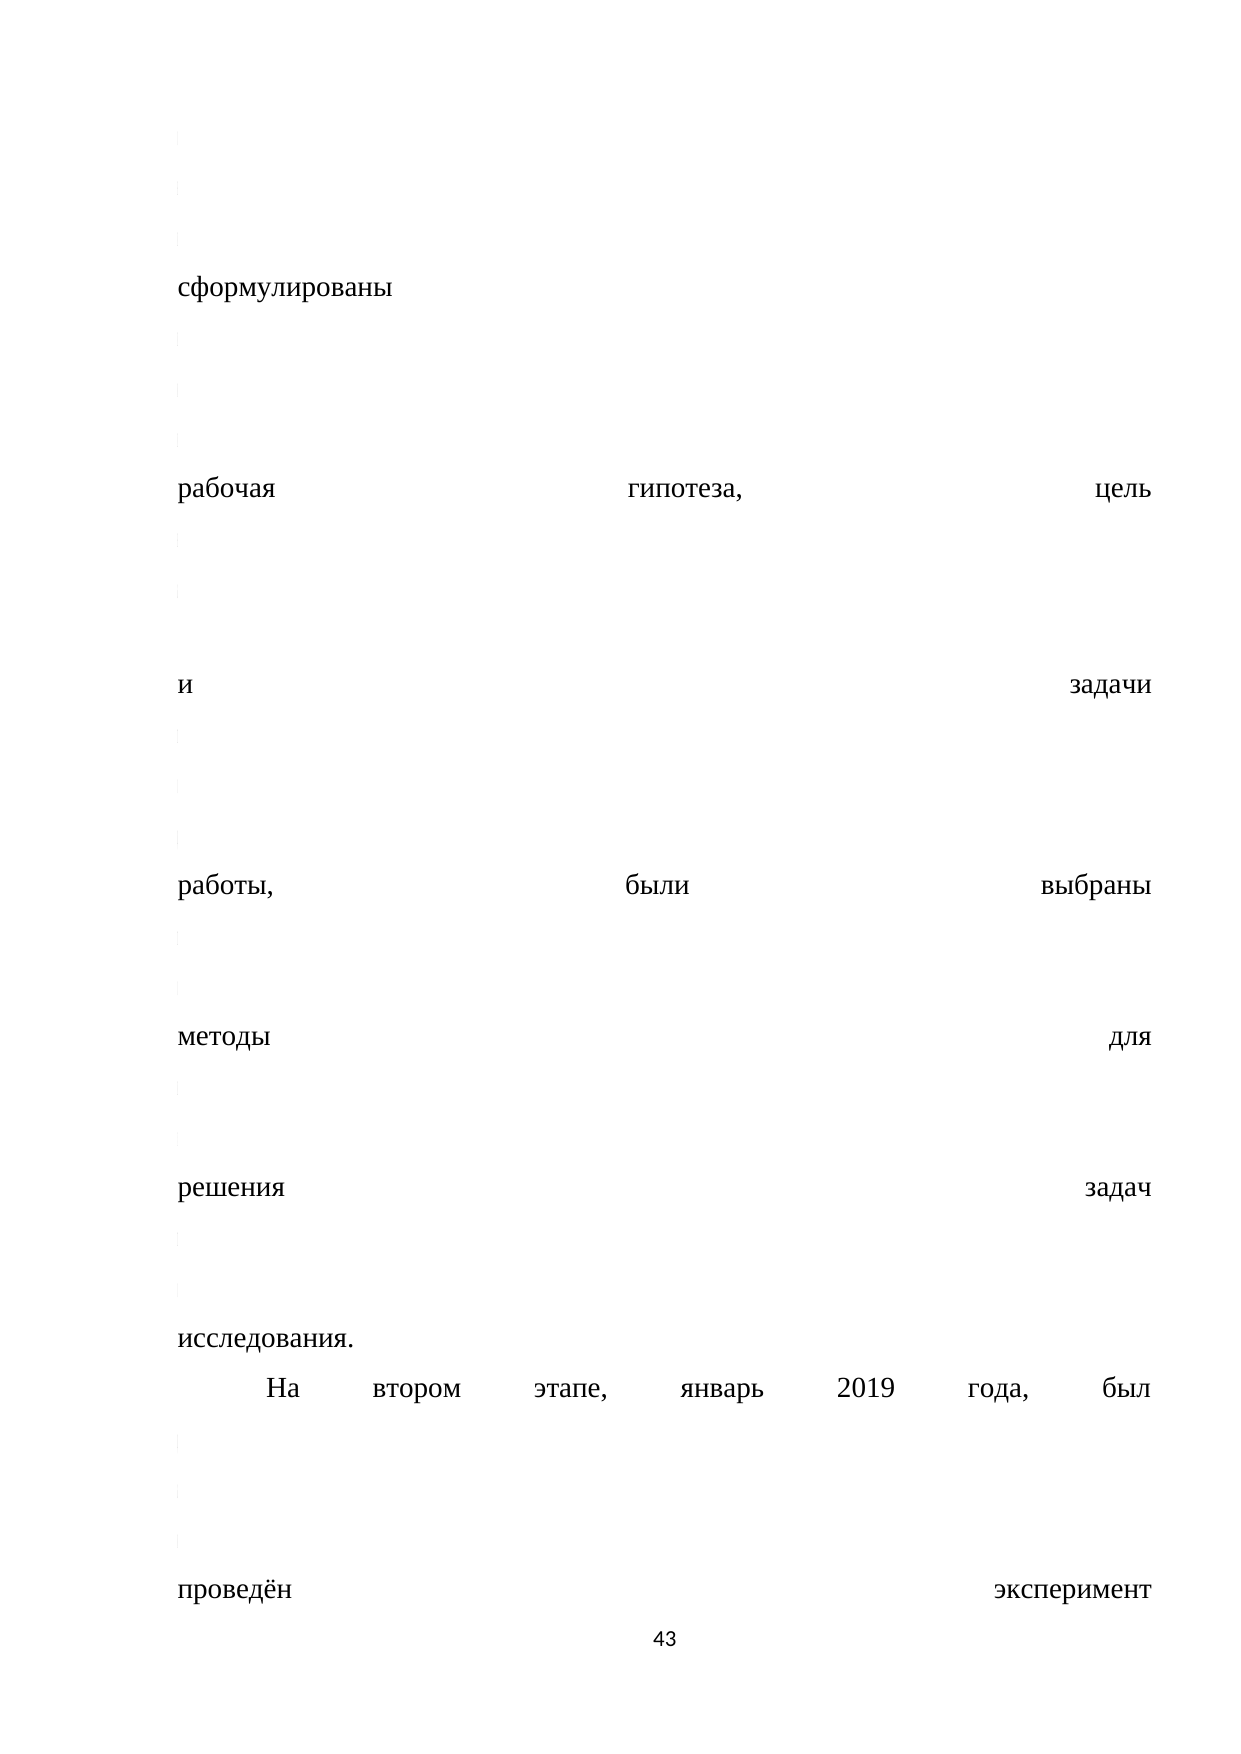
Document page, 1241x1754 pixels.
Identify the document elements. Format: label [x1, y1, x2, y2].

text [177, 1370, 1152, 1605]
text [177, 118, 1152, 1354]
